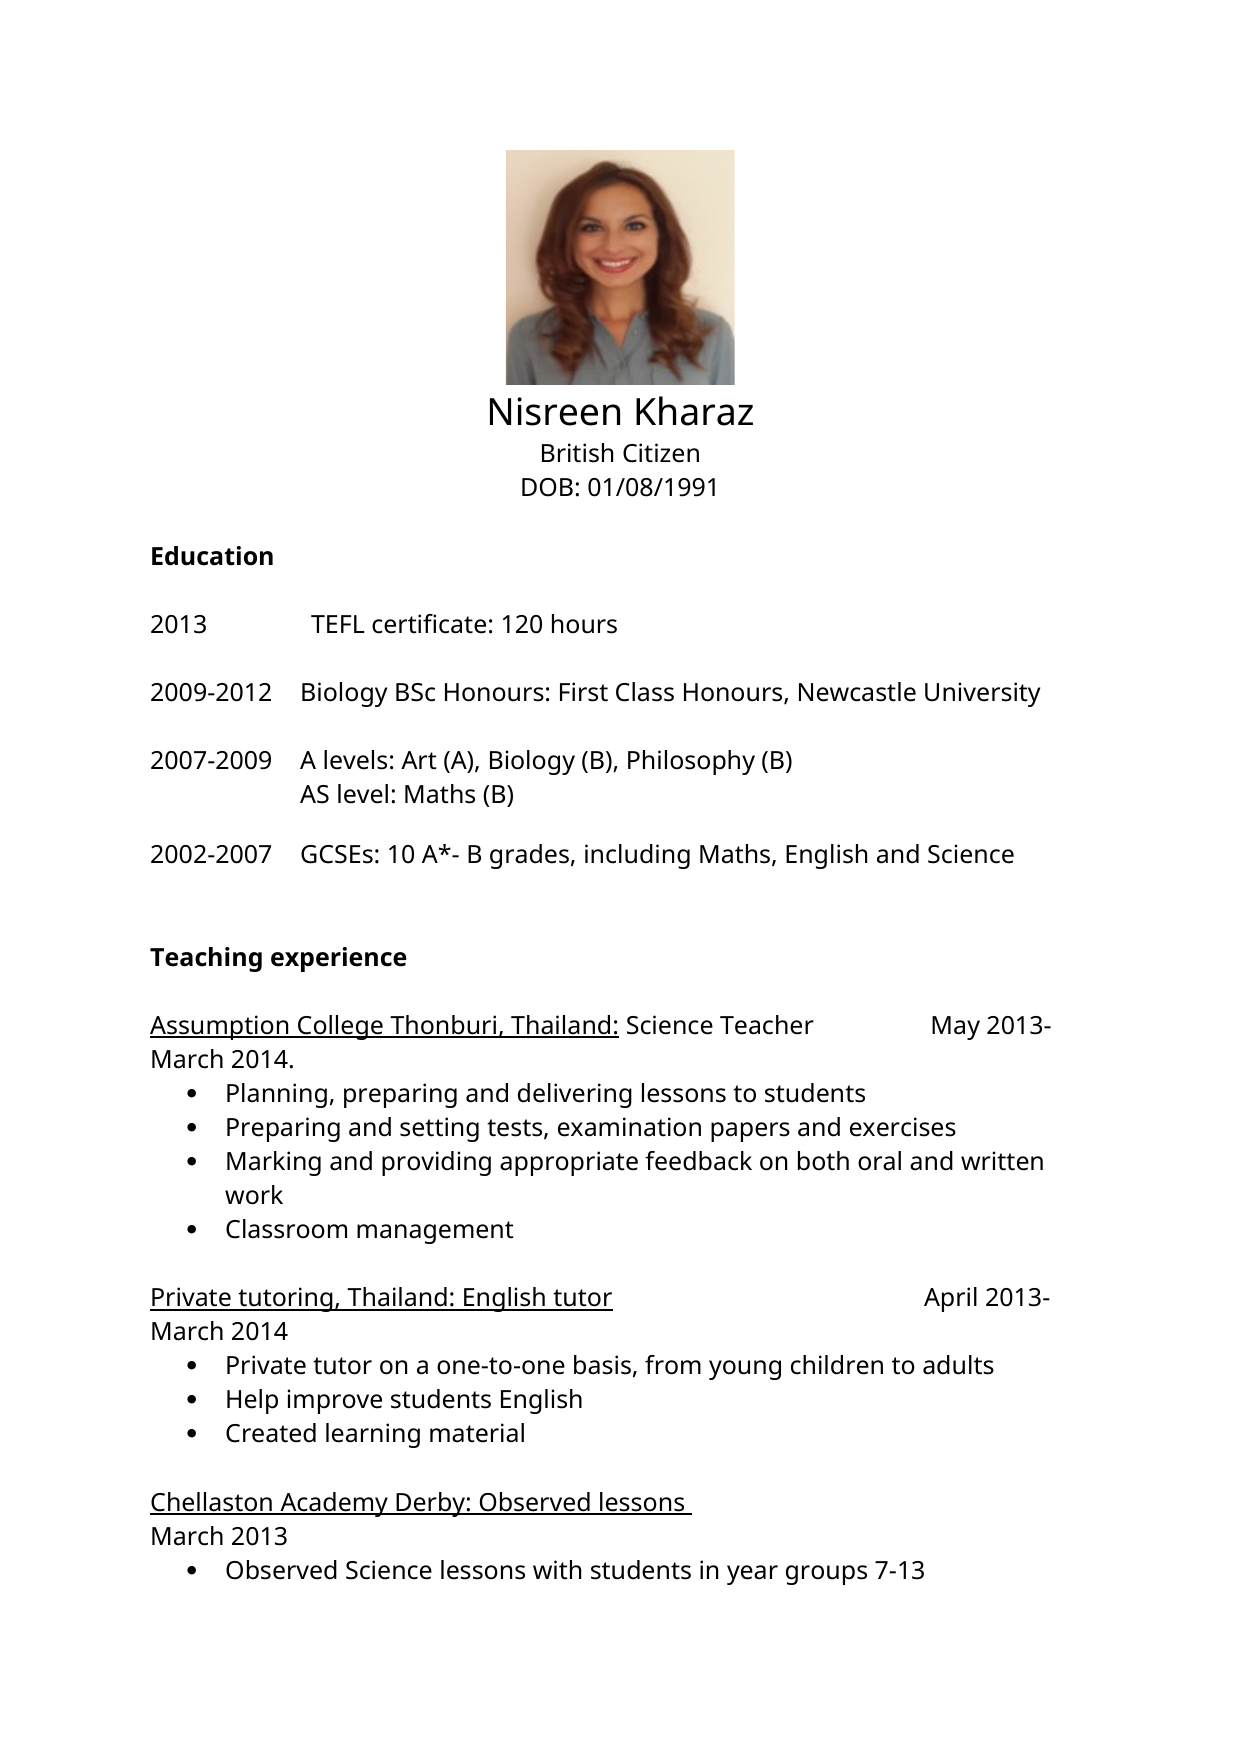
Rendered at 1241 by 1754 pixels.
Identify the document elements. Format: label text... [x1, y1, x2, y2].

text 2013 TEFL certificate: 120 hours [150, 606, 1090, 640]
picture [505, 150, 735, 385]
list Created learning material [187, 1416, 1090, 1450]
list Marking and providing appropriate feedback on both oral and written work [187, 1144, 1090, 1212]
text DOB: 01/08/1991 [150, 470, 1090, 504]
text AS level: Maths (B) [150, 777, 1090, 811]
text Chellaston Academy Derby: Observed lessons March 2013 [150, 1484, 1090, 1552]
list Classroom management [187, 1212, 1090, 1246]
text Teaching experience [150, 939, 1090, 973]
list Private tutor on a one-to-one basis, from young children to adults [187, 1348, 1090, 1382]
text 2009-2012 Biology BSc Honours: First Class Honours, Newcastle University [150, 674, 1090, 708]
text Nisreen Kharaz [150, 385, 1090, 436]
text 2007-2009 A levels: Art (A), Biology (B), Philosophy (B) [150, 743, 1090, 777]
text 2002-2007 GCSEs: 10 A*- B grades, including Maths, English and Science [150, 837, 1090, 871]
list Planning, preparing and delivering lessons to students [187, 1076, 1090, 1109]
text British Citizen [150, 436, 1090, 470]
text Assumption College Thonburi, Thailand: Science Teacher May 2013- March 2014. [150, 1007, 1090, 1076]
text Education [150, 538, 1090, 572]
list Help improve students English [187, 1382, 1090, 1416]
list Observed Science lessons with students in year groups 7-13 [187, 1552, 1090, 1586]
list Preparing and setting tests, examination papers and exercises [187, 1109, 1090, 1144]
text Private tutoring, Thailand: English tutor April 2013-March 2014 [150, 1280, 1090, 1348]
